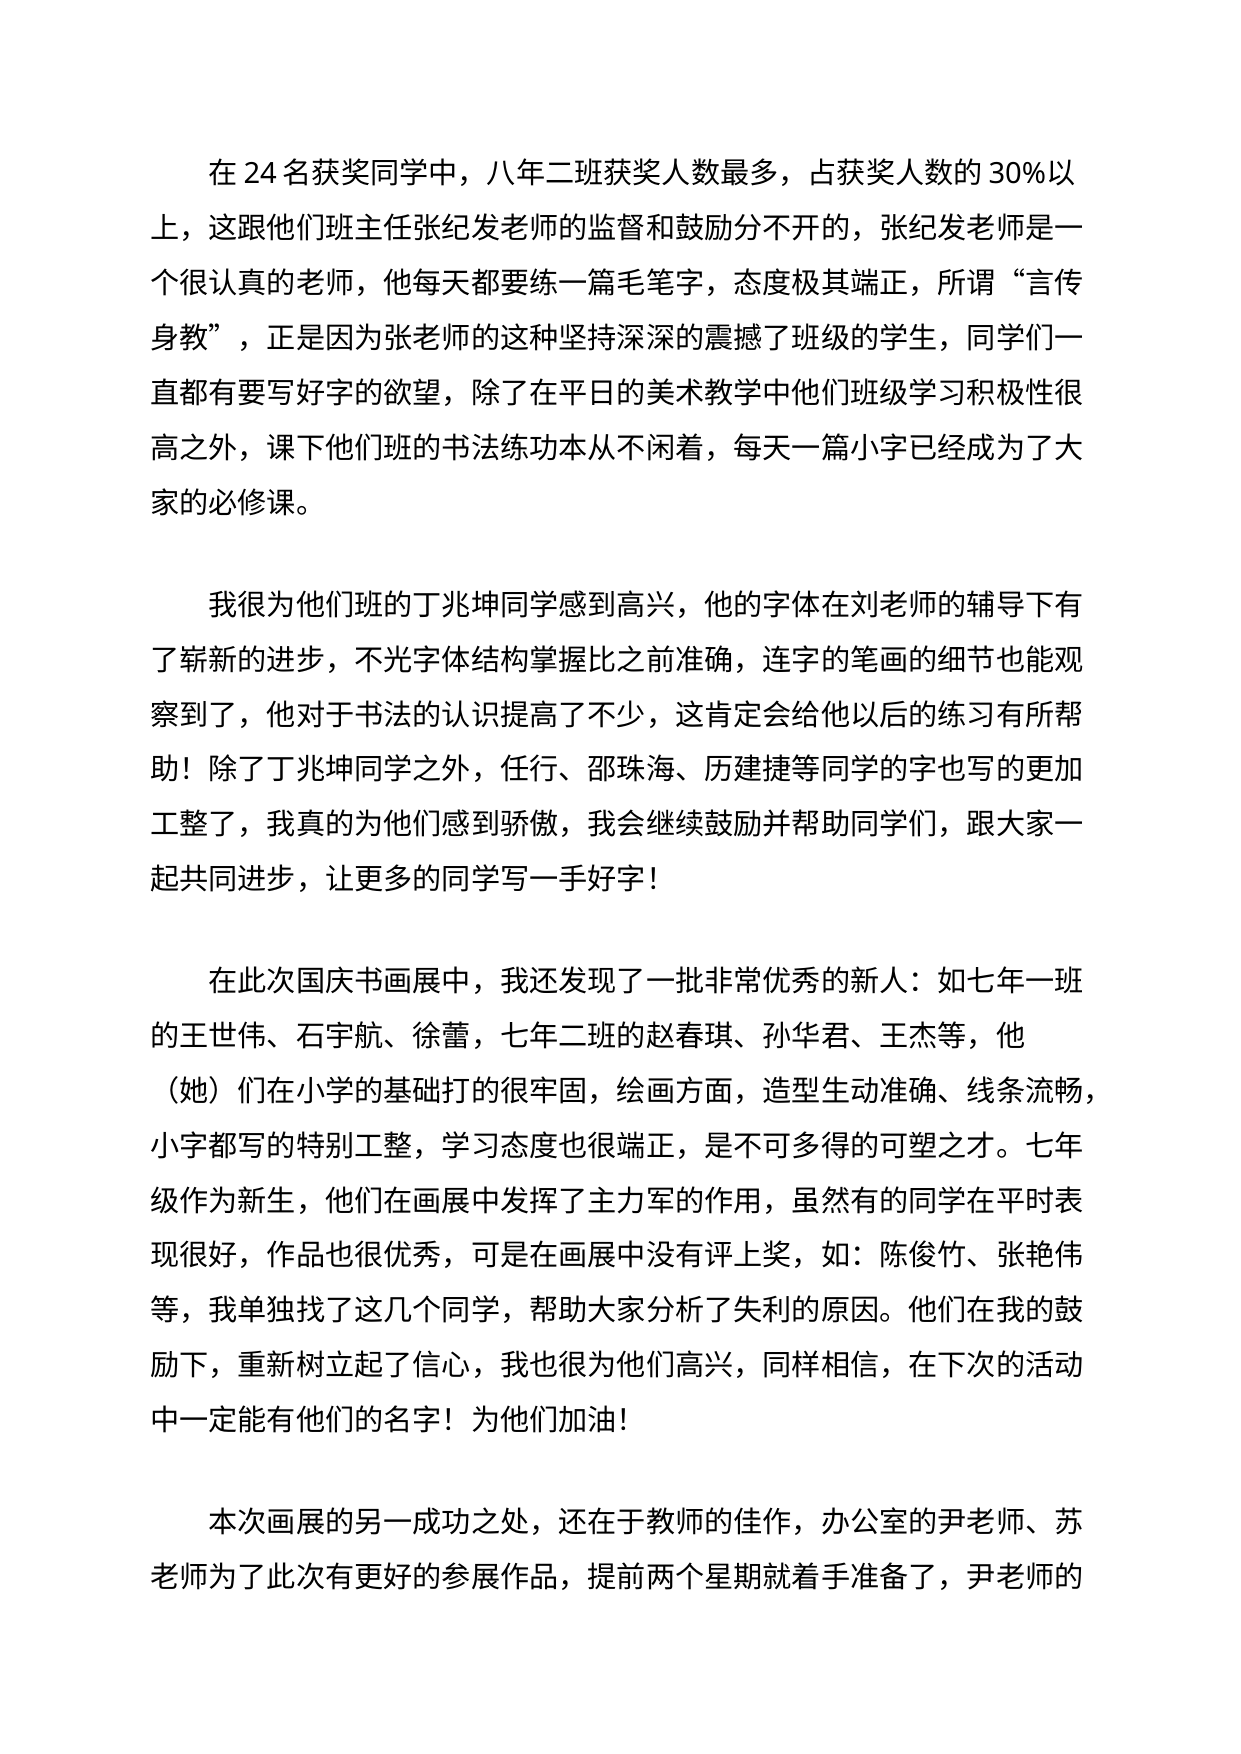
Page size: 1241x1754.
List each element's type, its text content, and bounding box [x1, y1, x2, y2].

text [150, 1498, 1090, 1596]
text 在24名获奖同学中，八年二班获奖人数最多，占获奖人数的30%以上，这跟他们班主任张纪发老师的监督和鼓励分不开的，张纪发老师是一个很认真的老师，他每天都要练一篇毛笔字，态度极其端正，所谓“言传身教”，正是因为张老师的这种坚持深深的震撼了班级的学生，同学们一直都有要写好字的欲望，除了在平日的美术教学中他们班级学习积极性很高之外，课下他们班的书法练功本从不闲着，每天一篇小字已经成为了大家的必修课。 [150, 150, 1090, 522]
text 在此次国庆书画展中，我还发现了一批非常优秀的新人：如七年一班的王世伟、石宇航、徐蕾，七年二班的赵春琪、孙华君、王杰等，他（她）们在小学的基础打的很牢固，绘画方面，造型生动准确、线条流畅，小字都写的特别工整，学习态度也很端正，是不可多得的可塑之才。七年级作为新生，他们在画展中发挥了主力军的作用，虽然有的同学在平时表现很好，作品也很优秀，可是在画展中没有评上奖，如：陈俊竹、张艳伟等，我单独找了这几个同学，帮助大家分析了失利的原因。他们在我的鼓励下，重新树立起了信心，我也很为他们高兴，同样相信，在下次的活动中一定能有他们的名字！为他们加油！ [150, 957, 1090, 1439]
text 我很为他们班的丁兆坤同学感到高兴，他的字体在刘老师的辅导下有了崭新的进步，不光字体结构掌握比之前准确，连字的笔画的细节也能观察到了，他对于书法的认识提高了不少，这肯定会给他以后的练习有所帮助！除了丁兆坤同学之外，任行、邵珠海、历建捷等同学的字也写的更加工整了，我真的为他们感到骄傲，我会继续鼓励并帮助同学们，跟大家一起共同进步，让更多的同学写一手好字！ [150, 581, 1090, 898]
